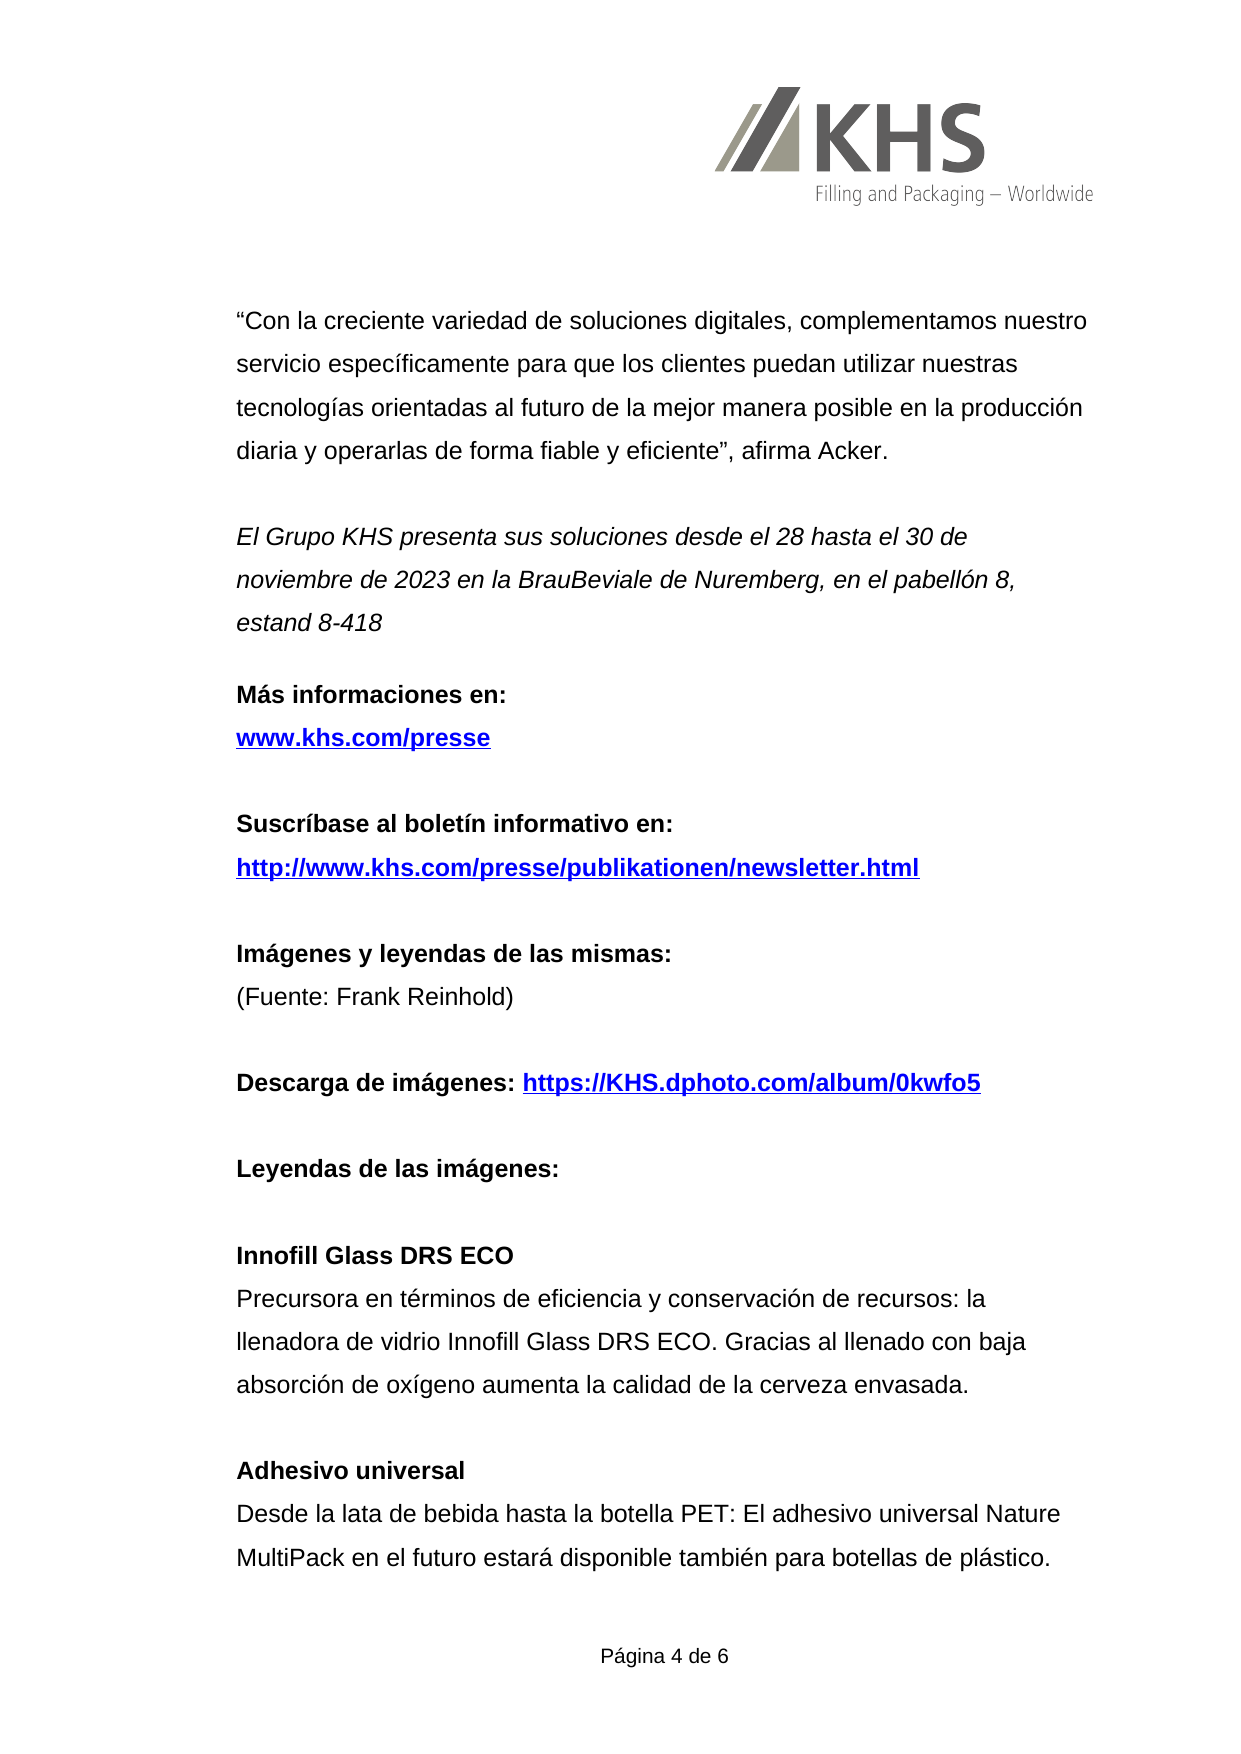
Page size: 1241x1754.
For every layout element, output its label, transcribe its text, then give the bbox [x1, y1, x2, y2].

text Innofill Glass DRS ECO [236, 1241, 1092, 1269]
text Precursora en términos de eficiencia y conservación de recursos: la llenadora de vidrio Innofill Glass DRS ECO. Gracias al llenado con baja absorción de oxígeno aumenta la calidad de la cerveza envasada. [236, 1284, 1092, 1399]
text Suscríbase al boletín informativo en: http://www.khs.com/presse/publikationen/newsletter.html [236, 809, 1092, 881]
text (Fuente: Frank Reinhold) [236, 982, 1092, 1011]
text Imágenes y leyendas de las mismas: [236, 939, 1092, 968]
text El Grupo KHS presenta sus soluciones desde el 28 hasta el 30 de noviembre de 2023 en la BrauBeviale de Nuremberg, en el pabellón 8, estand 8-418 [236, 522, 1092, 637]
text Descarga de imágenes: https://KHS.dphoto.com/album/0kwfo5 [236, 1068, 1092, 1097]
text Leyendas de las imágenes: [236, 1154, 1092, 1183]
text Desde la lata de bebida hasta la botella PET: El adhesivo universal Nature MultiPack en el futuro estará disponible también para botellas de plástico. [236, 1499, 1092, 1571]
text “Con la creciente variedad de soluciones digitales, complementamos nuestro servicio específicamente para que los clientes puedan utilizar nuestras tecnologías orientadas al futuro de la mejor manera posible en la producción diaria y operarlas de forma fiable y eficiente”, afirma Acker. [236, 306, 1092, 464]
text www.khs.com/presse [236, 723, 1092, 752]
picture [714, 87, 1093, 206]
text Más informaciones en: [236, 680, 1092, 709]
text Adhesivo universal [236, 1456, 1092, 1485]
